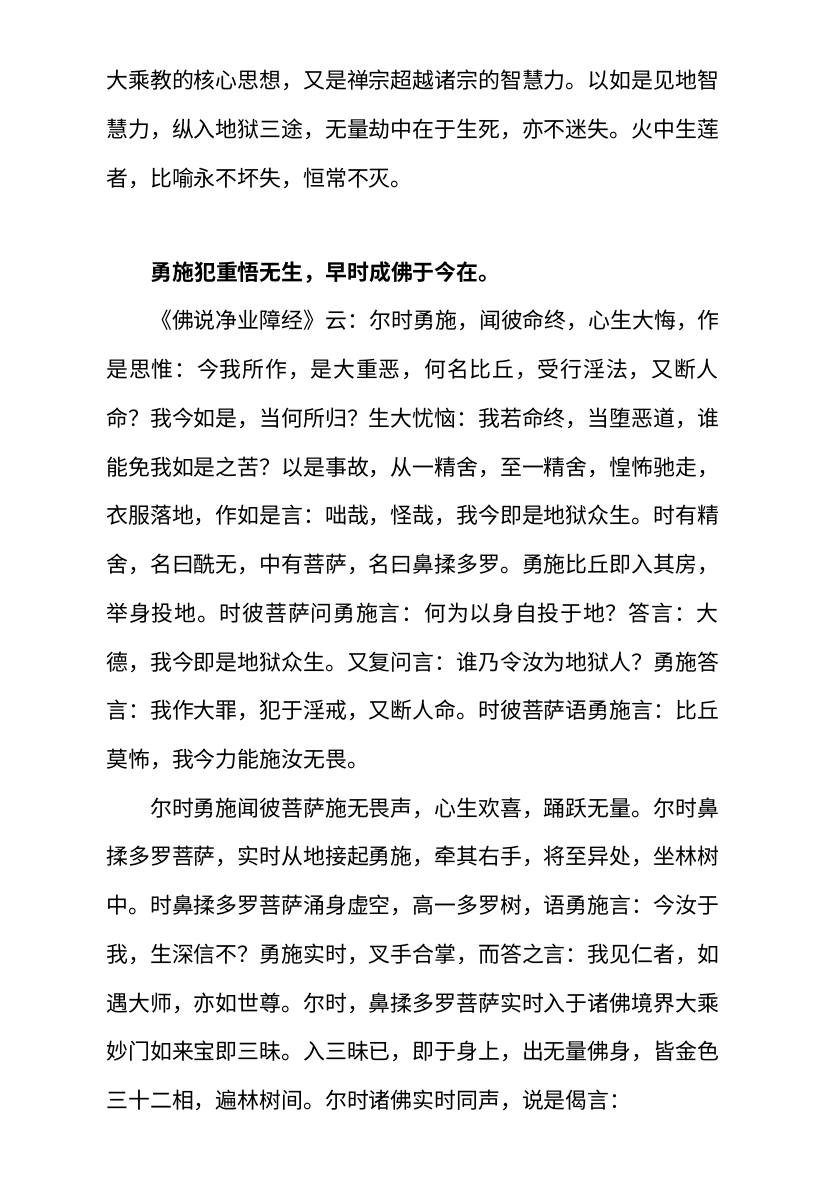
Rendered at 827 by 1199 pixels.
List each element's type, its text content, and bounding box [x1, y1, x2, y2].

text 尔时勇施闻彼菩萨施无畏声，心生欢喜，踊跃无量。尔时鼻揉多罗菩萨，实时从地接起勇施，牵其右手，将至异处，坐林树中。时鼻揉多罗菩萨涌身虚空，高一多罗树，语勇施言：今汝于我，生深信不？勇施实时，叉手合掌，而答之言：我见仁者，如遇大师，亦如世尊。尔时，鼻揉多罗菩萨实时入于诸佛境界大乘妙门如来宝即三昧。入三昧已，即于身上，出无量佛身，皆金色三十二相，遍林树间。尔时诸佛实时同声，说是偈言： [106, 790, 721, 1115]
text 勇施犯重悟无生，早时成佛于今在。 [106, 255, 721, 287]
text 《佛说净业障经》云：尔时勇施，闻彼命终，心生大悔，作是思惟：今我所作，是大重恶，何名比丘，受行淫法，又断人命？我今如是，当何所归？生大忧恼：我若命终，当堕恶道，谁能免我如是之苦？以是事故，从一精舍，至一精舍，惶怖驰走，衣服落地，作如是言：咄哉，怪哉，我今即是地狱众生。时有精舍，名曰酰无，中有菩萨，名曰鼻揉多罗。勇施比丘即入其房，举身投地。时彼菩萨问勇施言：何为以身自投于地？答言：大德，我今即是地狱众生。又复问言：谁乃令汝为地狱人？勇施答言：我作大罪，犯于淫戒，又断人命。时彼菩萨语勇施言：比丘莫怖，我今力能施汝无畏。 [106, 303, 721, 774]
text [106, 63, 721, 193]
